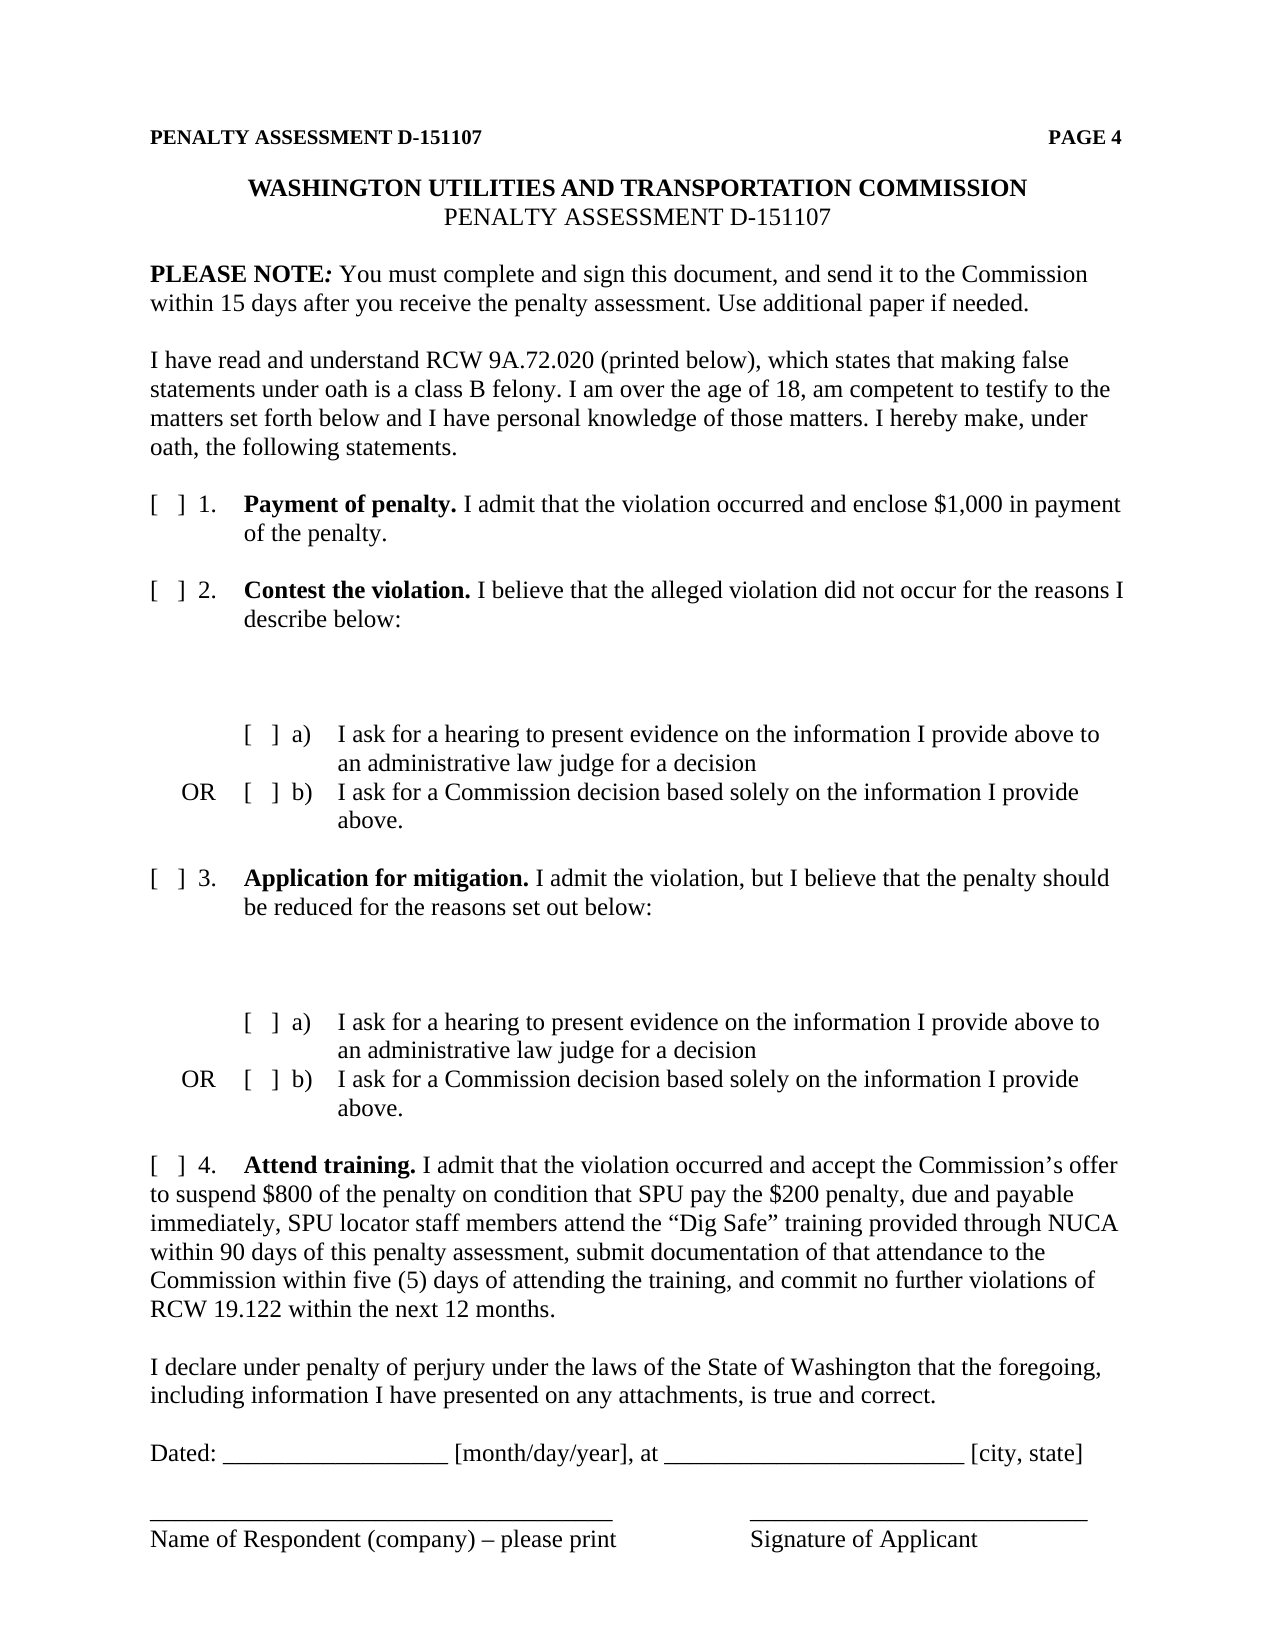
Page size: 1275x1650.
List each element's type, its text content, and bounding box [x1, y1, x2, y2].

text OR [ ] b) I ask for a Commission decision based solely on the information I provide above. [150, 1064, 1125, 1122]
text Dated: __________________ [month/day/year], at ________________________ [city, state] [150, 1438, 1125, 1467]
text [ ] a) I ask for a hearing to present evidence on the information I provide above to an administrative law judge for a decision [244, 719, 1125, 777]
text Name of Respondent (company) – please print Signature of Applicant [150, 1524, 1125, 1553]
text I declare under penalty of perjury under the laws of the State of Washington that the foregoing, including information I have presented on any attachments, is true and correct. [150, 1352, 1125, 1409]
text [ ] a) I ask for a hearing to present evidence on the information I provide above to an administrative law judge for a decision [244, 1007, 1125, 1064]
text _____________________________________ ___________________________ [150, 1496, 1125, 1524]
text [ ] 4. Attend training. I admit that the violation occurred and accept the Commission’s offer to suspend $800 of the penalty on condition that SPU pay the $200 penalty, due and payable immediately, SPU locator staff members attend the “Dig Safe” training provided through NUCA within 90 days of this penalty assessment, submit documentation of that attendance to the Commission within five (5) days of attending the training, and commit no further violations of RCW 19.122 within the next 12 months. [150, 1151, 1125, 1323]
subtitle WASHINGTON UTILITIES AND TRANSPORTATION COMMISSION [150, 173, 1125, 202]
text I have read and understand RCW 9A.72.020 (printed below), which states that making false statements under oath is a class B felony. I am over the age of 18, am competent to testify to the matters set forth below and I have personal knowledge of those matters. I hereby make, under oath, the following statements. [150, 346, 1125, 461]
text PLEASE NOTE: You must complete and sign this document, and send it to the Commission within 15 days after you receive the penalty assessment. Use additional paper if needed. [150, 259, 1125, 317]
text [ ] 3. Application for mitigation. I admit the violation, but I believe that the penalty should be reduced for the reasons set out below: [150, 863, 1125, 921]
text PENALTY ASSESSMENT D-151107 [150, 202, 1125, 231]
text OR [ ] b) I ask for a Commission decision based solely on the information I provide above. [150, 777, 1125, 834]
text [ ] 2. Contest the violation. I believe that the alleged violation did not occur for the reasons I describe below: [150, 576, 1125, 633]
text [ ] 1. Payment of penalty. I admit that the violation occurred and enclose $1,000 in payment of the penalty. [150, 489, 1125, 547]
